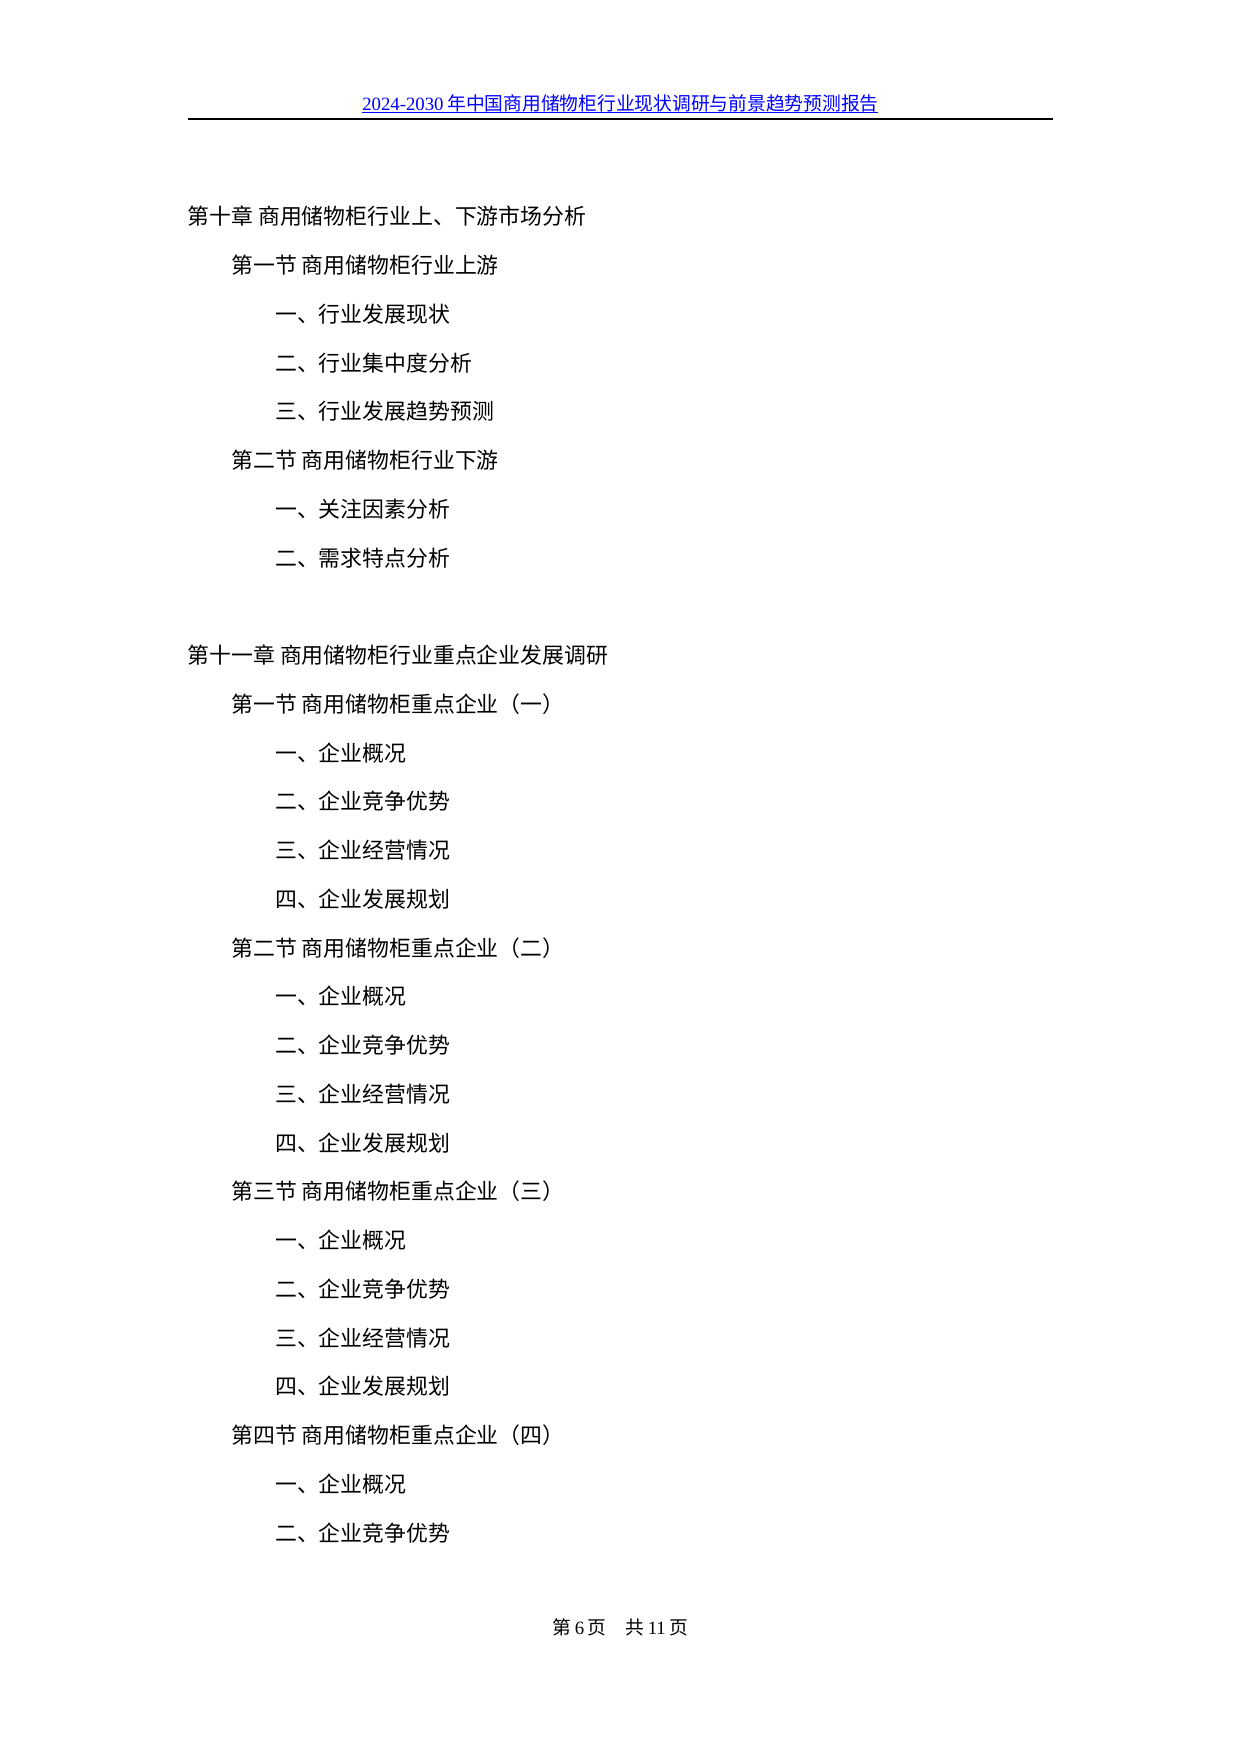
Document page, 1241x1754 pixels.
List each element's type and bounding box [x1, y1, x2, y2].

text [187, 150, 1053, 1548]
